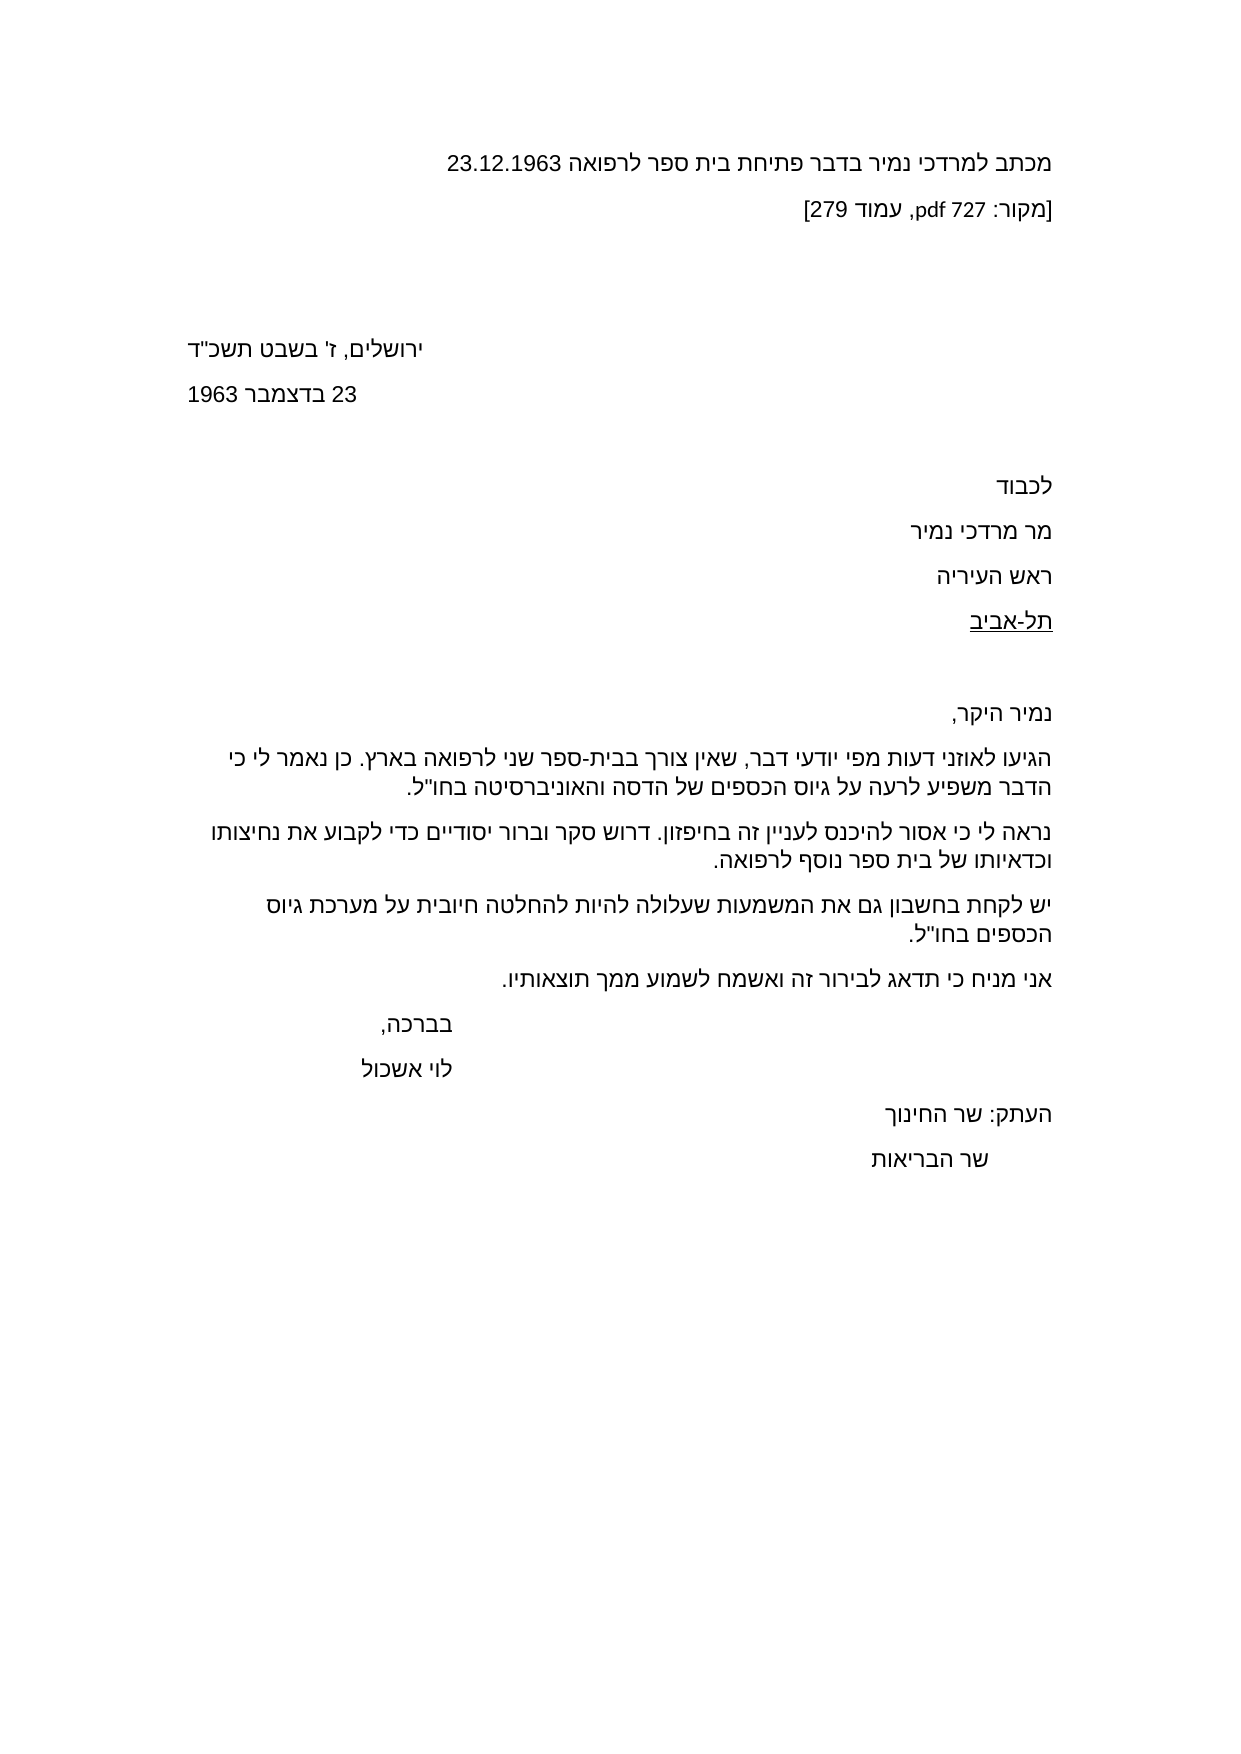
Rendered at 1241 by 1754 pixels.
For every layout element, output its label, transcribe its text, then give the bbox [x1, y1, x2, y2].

text [מקור: pdf 727, עמוד 279] [187, 195, 1053, 223]
text אני מניח כי תדאג לבירור זה ואשמח לשמוע ממך תוצאותיו. [187, 966, 1053, 992]
text תל-אביב [187, 608, 1053, 634]
text מר מרדכי נמיר [187, 518, 1053, 544]
text העתק: שר החינוך [187, 1101, 1053, 1127]
text מכתב למרדכי נמיר בדבר פתיחת בית ספר לרפואה 23.12.1963 [187, 150, 1053, 176]
text ראש העיריה [187, 563, 1053, 589]
text שר הבריאות [187, 1146, 1053, 1173]
text נראה לי כי אסור להיכנס לעניין זה בחיפזון. דרוש סקר וברור יסודיים כדי לקבוע את נחיצותו וכדאיותו של בית ספר נוסף לרפואה. [187, 819, 1053, 873]
text יש לקחת בחשבון גם את המשמעות שעלולה להיות להחלטה חיובית על מערכת גיוס הכספים בחו"ל. [187, 892, 1053, 947]
text ירושלים, ז' בשבט תשכ"ד [187, 336, 1053, 362]
text נמיר היקר, [187, 700, 1053, 726]
text לוי אשכול [187, 1056, 453, 1082]
text לכבוד [187, 473, 1053, 499]
text 23 בדצמבר 1963 [187, 381, 1053, 407]
text בברכה, [187, 1011, 453, 1037]
text הגיעו לאוזני דעות מפי יודעי דבר, שאין צורך בבית-ספר שני לרפואה בארץ. כן נאמר לי כי הדבר משפיע לרעה על גיוס הכספים של הדסה והאוניברסיטה בחו"ל. [187, 745, 1053, 800]
